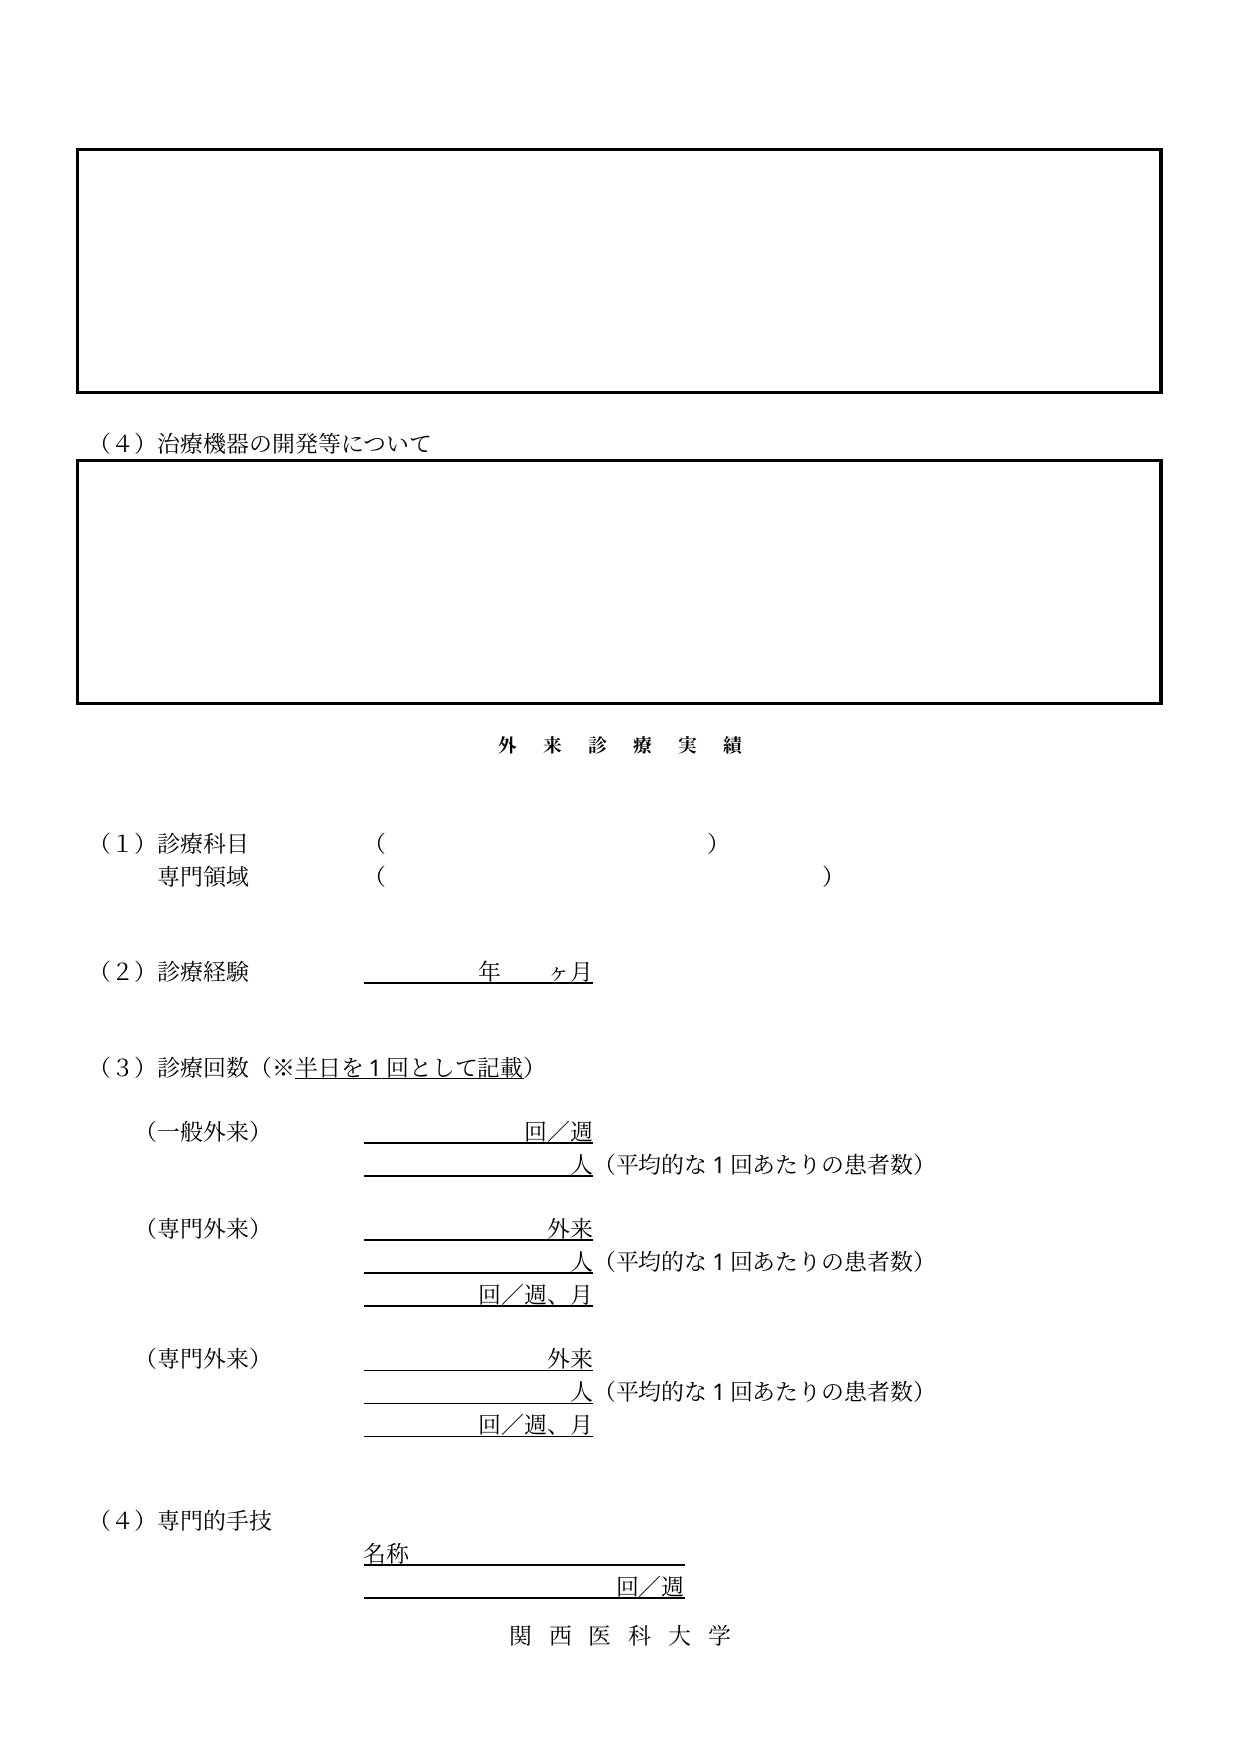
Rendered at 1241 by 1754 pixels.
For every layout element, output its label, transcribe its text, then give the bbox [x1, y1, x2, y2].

text 回／週 [89, 1569, 1152, 1602]
text 名称 [89, 1536, 1152, 1569]
text （４）治療機器の開発等について [89, 426, 1152, 458]
text 人（平均的な1回あたりの患者数） [89, 1244, 1152, 1277]
text 回／週、月 [89, 1277, 1152, 1310]
table_header [79, 462, 1159, 702]
text （一般外来） 回／週 [89, 1114, 1152, 1147]
text 回／週、月 [89, 1407, 1152, 1440]
text （２）診療経験 年 ヶ月 [89, 954, 1152, 987]
table_header [79, 151, 1159, 391]
text 外来診療実績 [89, 731, 1152, 758]
text （専門外来） 外来 [89, 1341, 1152, 1374]
text 人（平均的な1回あたりの患者数） [89, 1147, 1152, 1180]
text （４）専門的手技 [89, 1503, 1152, 1536]
text 人（平均的な1回あたりの患者数） [89, 1374, 1152, 1407]
text （専門外来） 外来 [89, 1211, 1152, 1244]
text （１）診療科目 （ ） [89, 826, 1152, 859]
text （３）診療回数（※半日を1回として記載） [89, 1049, 1152, 1083]
text 専門領域 （ ） [89, 859, 1152, 892]
